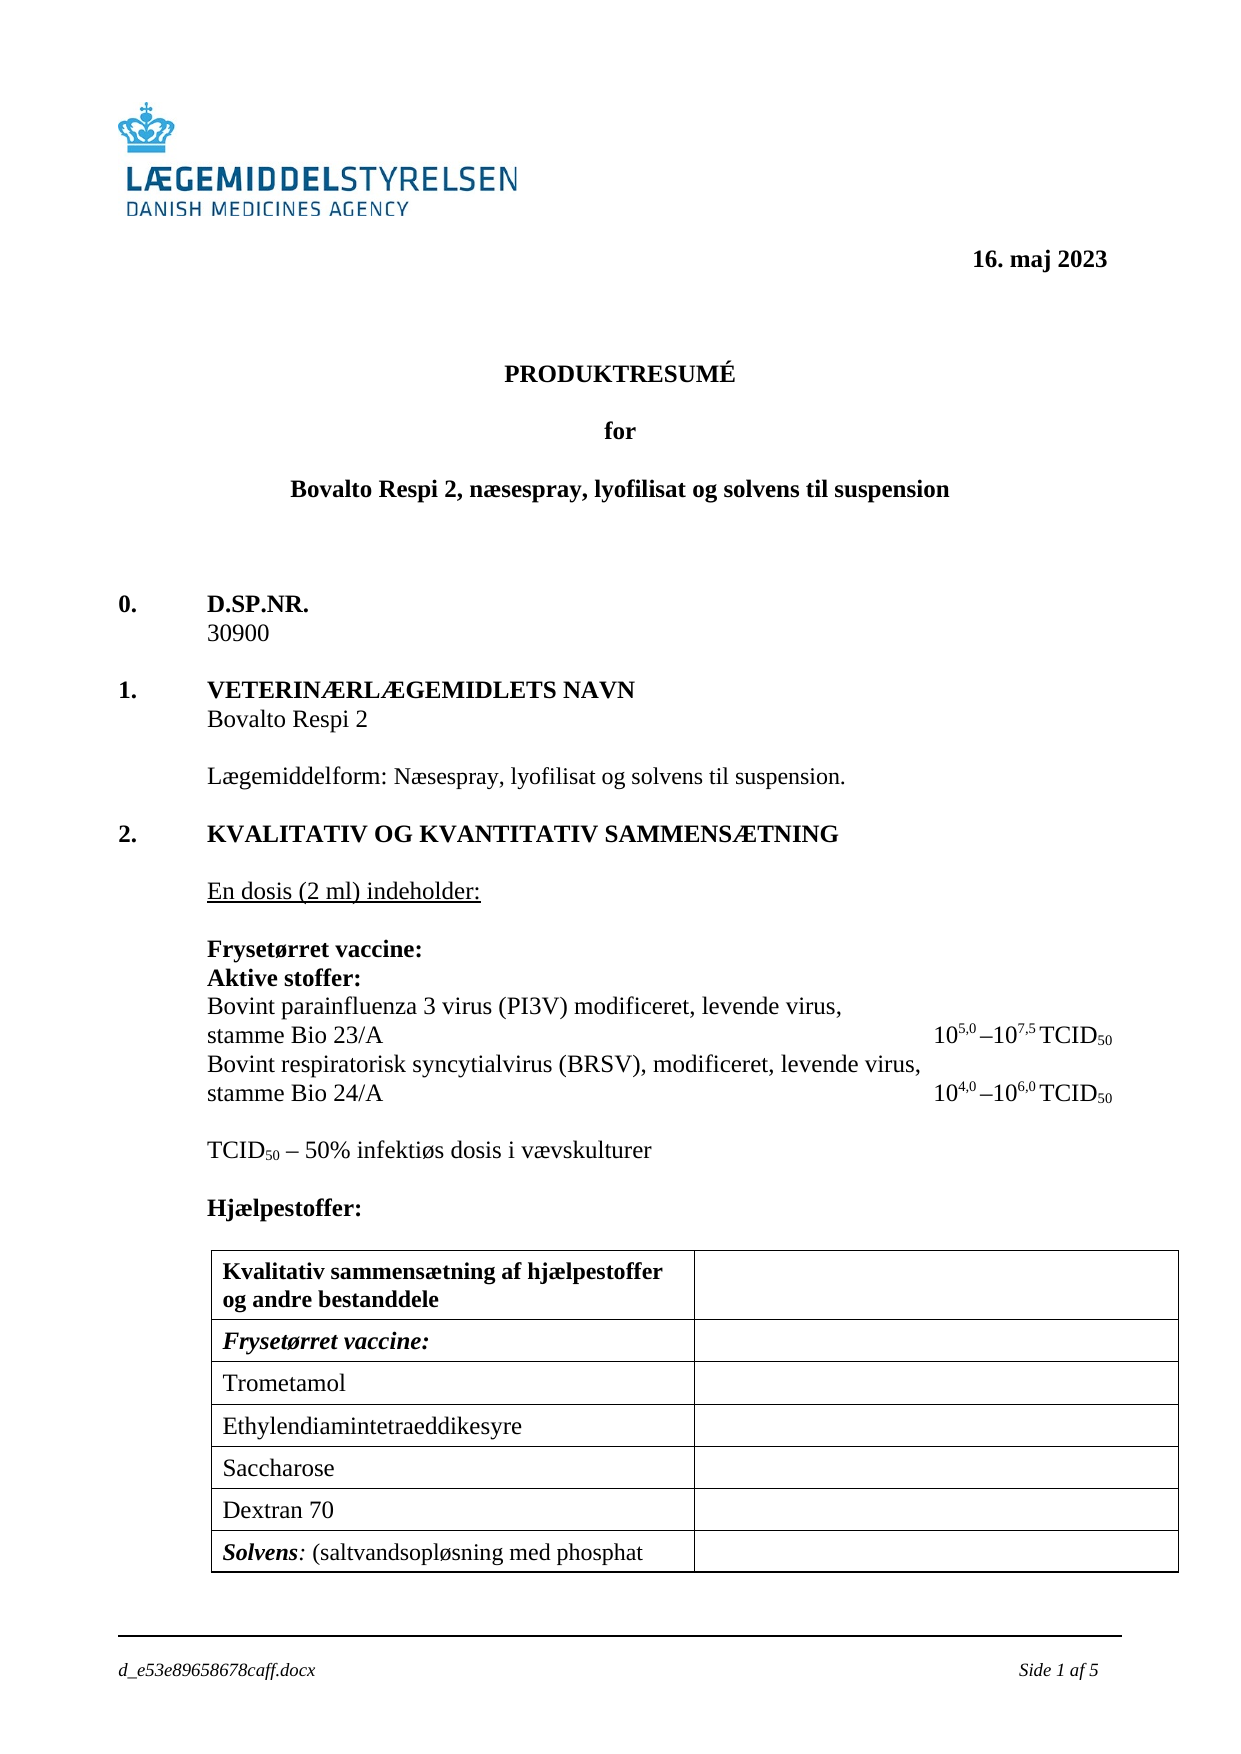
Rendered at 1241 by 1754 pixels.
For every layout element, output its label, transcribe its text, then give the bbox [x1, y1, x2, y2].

table_cell Frysetørret vaccine: [212, 1320, 694, 1361]
table_cell Dextran 70 [212, 1489, 694, 1530]
text 2. KVALITATIV OG KVANTITATIV SAMMENSÆTNING [118, 819, 1122, 848]
table_cell Saccharose [212, 1447, 694, 1488]
table_cell [695, 1489, 1178, 1530]
text Bovint respiratorisk syncytialvirus (BRSV), modificeret, levende virus, [207, 1049, 1122, 1078]
picture [118, 102, 517, 216]
text Frysetørret vaccine: [207, 934, 1122, 963]
text stamme Bio 24/A 104,0 –106,0 TCID50 [207, 1078, 1122, 1106]
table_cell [212, 1531, 694, 1571]
text for [118, 416, 1122, 445]
table_cell Ethylendiamintetraeddikesyre [212, 1405, 694, 1446]
table_cell [695, 1362, 1178, 1403]
text 30900 [207, 618, 1122, 646]
table_cell [695, 1320, 1178, 1361]
text Lægemiddelform: Næsespray, lyofilisat og solvens til suspension. [207, 761, 1122, 790]
text Bovalto Respi 2, næsespray, lyofilisat og solvens til suspension [118, 474, 1122, 503]
text 0. D.SP.NR. [118, 589, 1122, 618]
table_cell [695, 1447, 1178, 1488]
text TCID50 – 50% infektiøs dosis i vævskulturer [207, 1135, 1122, 1164]
table_header [695, 1251, 1178, 1319]
text Hjælpestoffer: [207, 1193, 1122, 1221]
text Bovalto Respi 2 [207, 704, 1122, 733]
text 16. maj 2023 [207, 244, 1122, 273]
text Aktive stoffer: [207, 963, 1122, 991]
table_cell Trometamol [212, 1362, 694, 1403]
text stamme Bio 23/A 105,0 –107,5 TCID50 [207, 1020, 1122, 1049]
text 1. VETERINÆRLÆGEMIDLETS NAVN [118, 675, 1122, 704]
text Bovint parainfluenza 3 virus (PI3V) modificeret, levende virus, [118, 991, 1122, 1020]
table_header Kvalitativ sammensætning af hjælpestoffer og andre bestanddele [212, 1251, 694, 1319]
table_cell [695, 1405, 1178, 1446]
text En dosis (2 ml) indeholder: [207, 876, 1122, 905]
table_cell [695, 1531, 1178, 1571]
text PRODUKTRESUMÉ [118, 359, 1122, 388]
